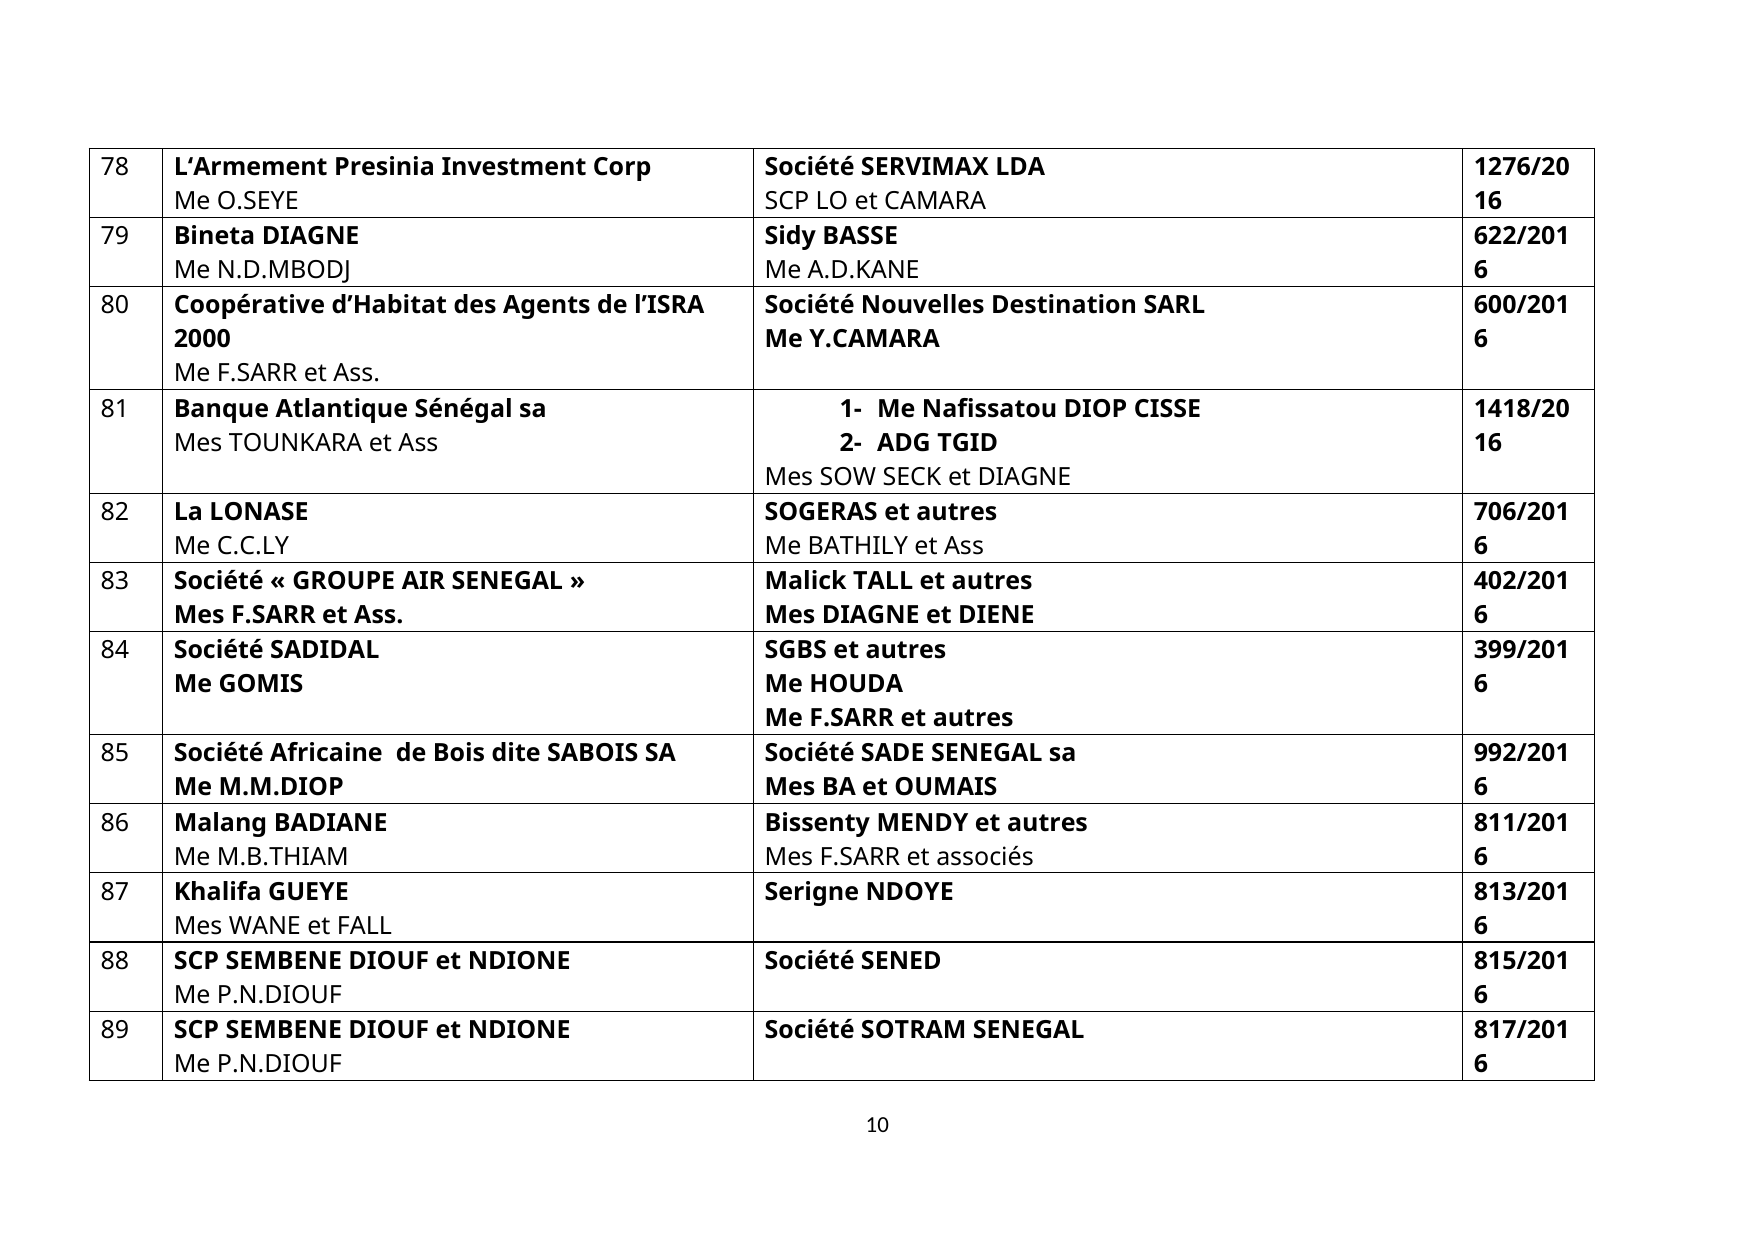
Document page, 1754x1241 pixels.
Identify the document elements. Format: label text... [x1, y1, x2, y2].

table_cell Société SOTRAM SENEGAL [754, 1012, 1462, 1080]
table_cell 87 [90, 873, 162, 941]
table_cell Société SENED [754, 943, 1462, 1011]
table_cell 706/2016 [1463, 494, 1594, 562]
table_cell 811/2016 [1463, 804, 1594, 872]
table_cell 815/2016 [1463, 943, 1594, 1011]
table_cell 78 [90, 149, 162, 217]
table_cell 81 [90, 390, 162, 492]
table_cell 82 [90, 494, 162, 562]
table_cell 86 [90, 804, 162, 872]
table_cell 88 [90, 943, 162, 1011]
table_cell SCP SEMBENE DIOUF et NDIONE Me P.N.DIOUF [163, 1012, 753, 1080]
table_cell 79 [90, 218, 162, 286]
table_cell Société SADE SENEGAL sa Mes BA et OUMAIS [754, 735, 1462, 803]
table_cell Coopérative d’Habitat des Agents de l’ISRA 2000 Me F.SARR et Ass. [163, 287, 753, 389]
table_cell 89 [90, 1012, 162, 1080]
table_cell 399/2016 [1463, 632, 1594, 734]
table_cell Société « GROUPE AIR SENEGAL » Mes F.SARR et Ass. [163, 563, 753, 631]
table_cell 85 [90, 735, 162, 803]
table_cell Malang BADIANE Me M.B.THIAM [163, 804, 753, 872]
table_cell 992/2016 [1463, 735, 1594, 803]
table_cell Bissenty MENDY et autres Mes F.SARR et associés [754, 804, 1462, 872]
table_cell 600/2016 [1463, 287, 1594, 389]
table_cell 813/2016 [1463, 873, 1594, 941]
table_cell 83 [90, 563, 162, 631]
table_cell Société Nouvelles Destination SARL Me Y.CAMARA [754, 287, 1462, 389]
table_cell 80 [90, 287, 162, 389]
table_cell 1418/2016 [1463, 390, 1594, 492]
table_cell Bineta DIAGNE Me N.D.MBODJ [163, 218, 753, 286]
table_cell Société Africaine de Bois dite SABOIS SA Me M.M.DIOP [163, 735, 753, 803]
table_cell Serigne NDOYE [754, 873, 1462, 941]
table_cell 1276/2016 [1463, 149, 1594, 217]
table_cell Société SADIDAL Me GOMIS [163, 632, 753, 734]
table_cell 84 [90, 632, 162, 734]
table_cell 817/2016 [1463, 1012, 1594, 1080]
table_cell Sidy BASSE Me A.D.KANE [754, 218, 1462, 286]
table_cell Société SERVIMAX LDA SCP LO et CAMARA [754, 149, 1462, 217]
table_cell Malick TALL et autres Mes DIAGNE et DIENE [754, 563, 1462, 631]
table_cell SCP SEMBENE DIOUF et NDIONE Me P.N.DIOUF [163, 943, 753, 1011]
table_cell L‘Armement Presinia Investment Corp Me O.SEYE [163, 149, 753, 217]
table_cell Khalifa GUEYE Mes WANE et FALL [163, 873, 753, 941]
table_cell La LONASE Me C.C.LY [163, 494, 753, 562]
table_cell Me Nafissatou DIOP CISSE ADG TGID Mes SOW SECK et DIAGNE [754, 390, 1462, 492]
table_cell 622/2016 [1463, 218, 1594, 286]
table_cell SOGERAS et autres Me BATHILY et Ass [754, 494, 1462, 562]
table_cell Banque Atlantique Sénégal sa Mes TOUNKARA et Ass [163, 390, 753, 492]
table_cell SGBS et autres Me HOUDA Me F.SARR et autres [754, 632, 1462, 734]
table_cell 402/2016 [1463, 563, 1594, 631]
